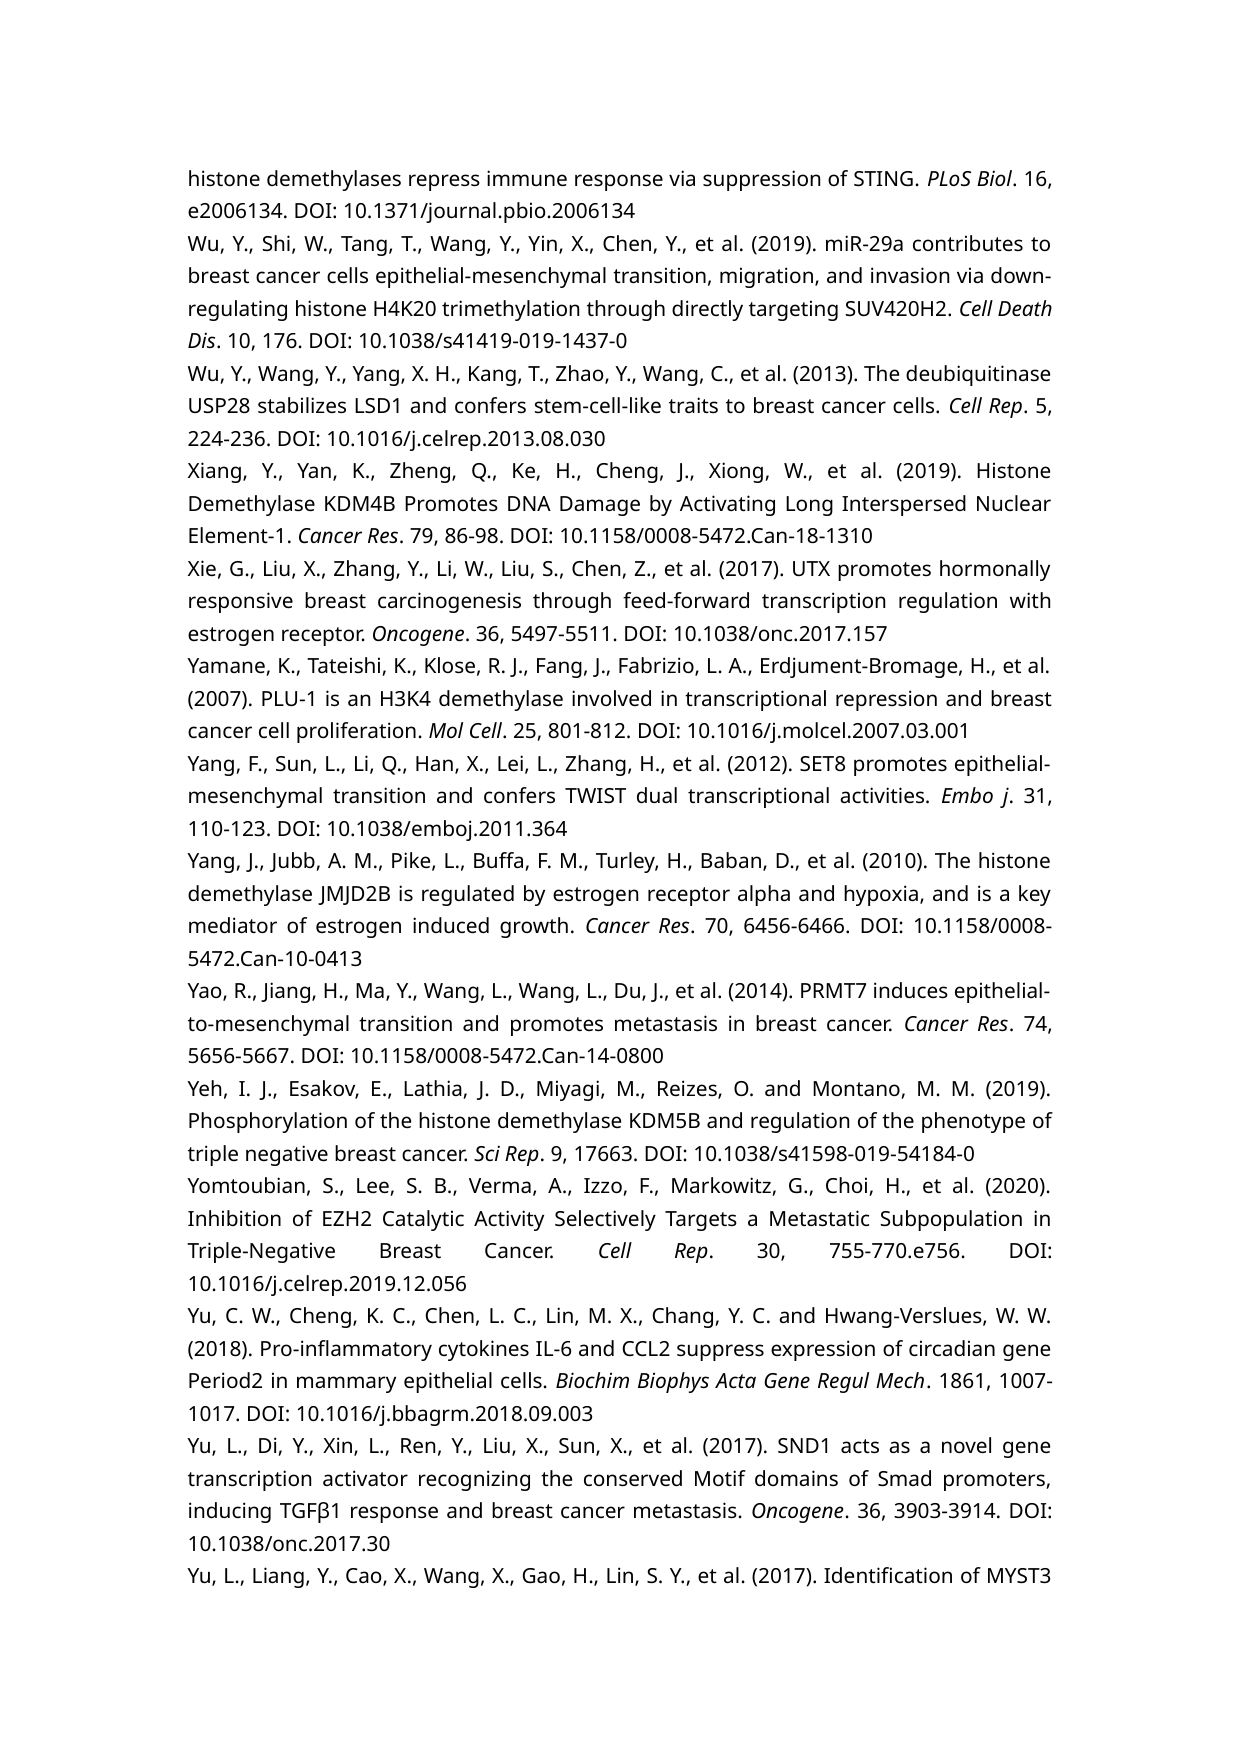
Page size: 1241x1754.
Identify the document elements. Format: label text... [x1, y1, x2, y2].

text Yu, C. W., Cheng, K. C., Chen, L. C., Lin, M. X., Chang, Y. C. and Hwang-Verslues, W. W. (2018). Pro-inflammatory cytokines IL-6 and CCL2 suppress expression of circadian gene Period2 in mammary epithelial cells. Biochim Biophys Acta Gene Regul Mech. 1861, 1007-1017. DOI: 10.1016/j.bbagrm.2018.09.003 [187, 1299, 1053, 1429]
text Xiang, Y., Yan, K., Zheng, Q., Ke, H., Cheng, J., Xiong, W., et al. (2019). Histone Demethylase KDM4B Promotes DNA Damage by Activating Long Interspersed Nuclear Element-1. Cancer Res. 79, 86-98. DOI: 10.1158/0008-5472.Can-18-1310 [187, 454, 1053, 552]
text Yu, L., Di, Y., Xin, L., Ren, Y., Liu, X., Sun, X., et al. (2017). SND1 acts as a novel gene transcription activator recognizing the conserved Motif domains of Smad promoters, inducing TGFβ1 response and breast cancer metastasis. Oncogene. 36, 3903-3914. DOI: 10.1038/onc.2017.30 [187, 1429, 1053, 1559]
text Wu, Y., Wang, Y., Yang, X. H., Kang, T., Zhao, Y., Wang, C., et al. (2013). The deubiquitinase USP28 stabilizes LSD1 and confers stem-cell-like traits to breast cancer cells. Cell Rep. 5, 224-236. DOI: 10.1016/j.celrep.2013.08.030 [187, 357, 1053, 454]
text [187, 162, 1053, 227]
text Wu, Y., Shi, W., Tang, T., Wang, Y., Yin, X., Chen, Y., et al. (2019). miR-29a contributes to breast cancer cells epithelial-mesenchymal transition, migration, and invasion via down-regulating histone H4K20 trimethylation through directly targeting SUV420H2. Cell Death Dis. 10, 176. DOI: 10.1038/s41419-019-1437-0 [187, 227, 1053, 357]
text Yamane, K., Tateishi, K., Klose, R. J., Fang, J., Fabrizio, L. A., Erdjument-Bromage, H., et al. (2007). PLU-1 is an H3K4 demethylase involved in transcriptional repression and breast cancer cell proliferation. Mol Cell. 25, 801-812. DOI: 10.1016/j.molcel.2007.03.001 [187, 649, 1053, 747]
text Yeh, I. J., Esakov, E., Lathia, J. D., Miyagi, M., Reizes, O. and Montano, M. M. (2019). Phosphorylation of the histone demethylase KDM5B and regulation of the phenotype of triple negative breast cancer. Sci Rep. 9, 17663. DOI: 10.1038/s41598-019-54184-0 [187, 1072, 1053, 1169]
text Yao, R., Jiang, H., Ma, Y., Wang, L., Wang, L., Du, J., et al. (2014). PRMT7 induces epithelial-to-mesenchymal transition and promotes metastasis in breast cancer. Cancer Res. 74, 5656-5667. DOI: 10.1158/0008-5472.Can-14-0800 [187, 974, 1053, 1072]
text Yomtoubian, S., Lee, S. B., Verma, A., Izzo, F., Markowitz, G., Choi, H., et al. (2020). Inhibition of EZH2 Catalytic Activity Selectively Targets a Metastatic Subpopulation in Triple-Negative Breast Cancer. Cell Rep. 30, 755-770.e756. DOI: 10.1016/j.celrep.2019.12.056 [187, 1169, 1053, 1299]
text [187, 1559, 1053, 1592]
text Xie, G., Liu, X., Zhang, Y., Li, W., Liu, S., Chen, Z., et al. (2017). UTX promotes hormonally responsive breast carcinogenesis through feed-forward transcription regulation with estrogen receptor. Oncogene. 36, 5497-5511. DOI: 10.1038/onc.2017.157 [187, 552, 1053, 649]
text Yang, F., Sun, L., Li, Q., Han, X., Lei, L., Zhang, H., et al. (2012). SET8 promotes epithelial-mesenchymal transition and confers TWIST dual transcriptional activities. Embo j. 31, 110-123. DOI: 10.1038/emboj.2011.364 [187, 747, 1053, 844]
text Yang, J., Jubb, A. M., Pike, L., Buffa, F. M., Turley, H., Baban, D., et al. (2010). The histone demethylase JMJD2B is regulated by estrogen receptor alpha and hypoxia, and is a key mediator of estrogen induced growth. Cancer Res. 70, 6456-6466. DOI: 10.1158/0008-5472.Can-10-0413 [187, 844, 1053, 974]
